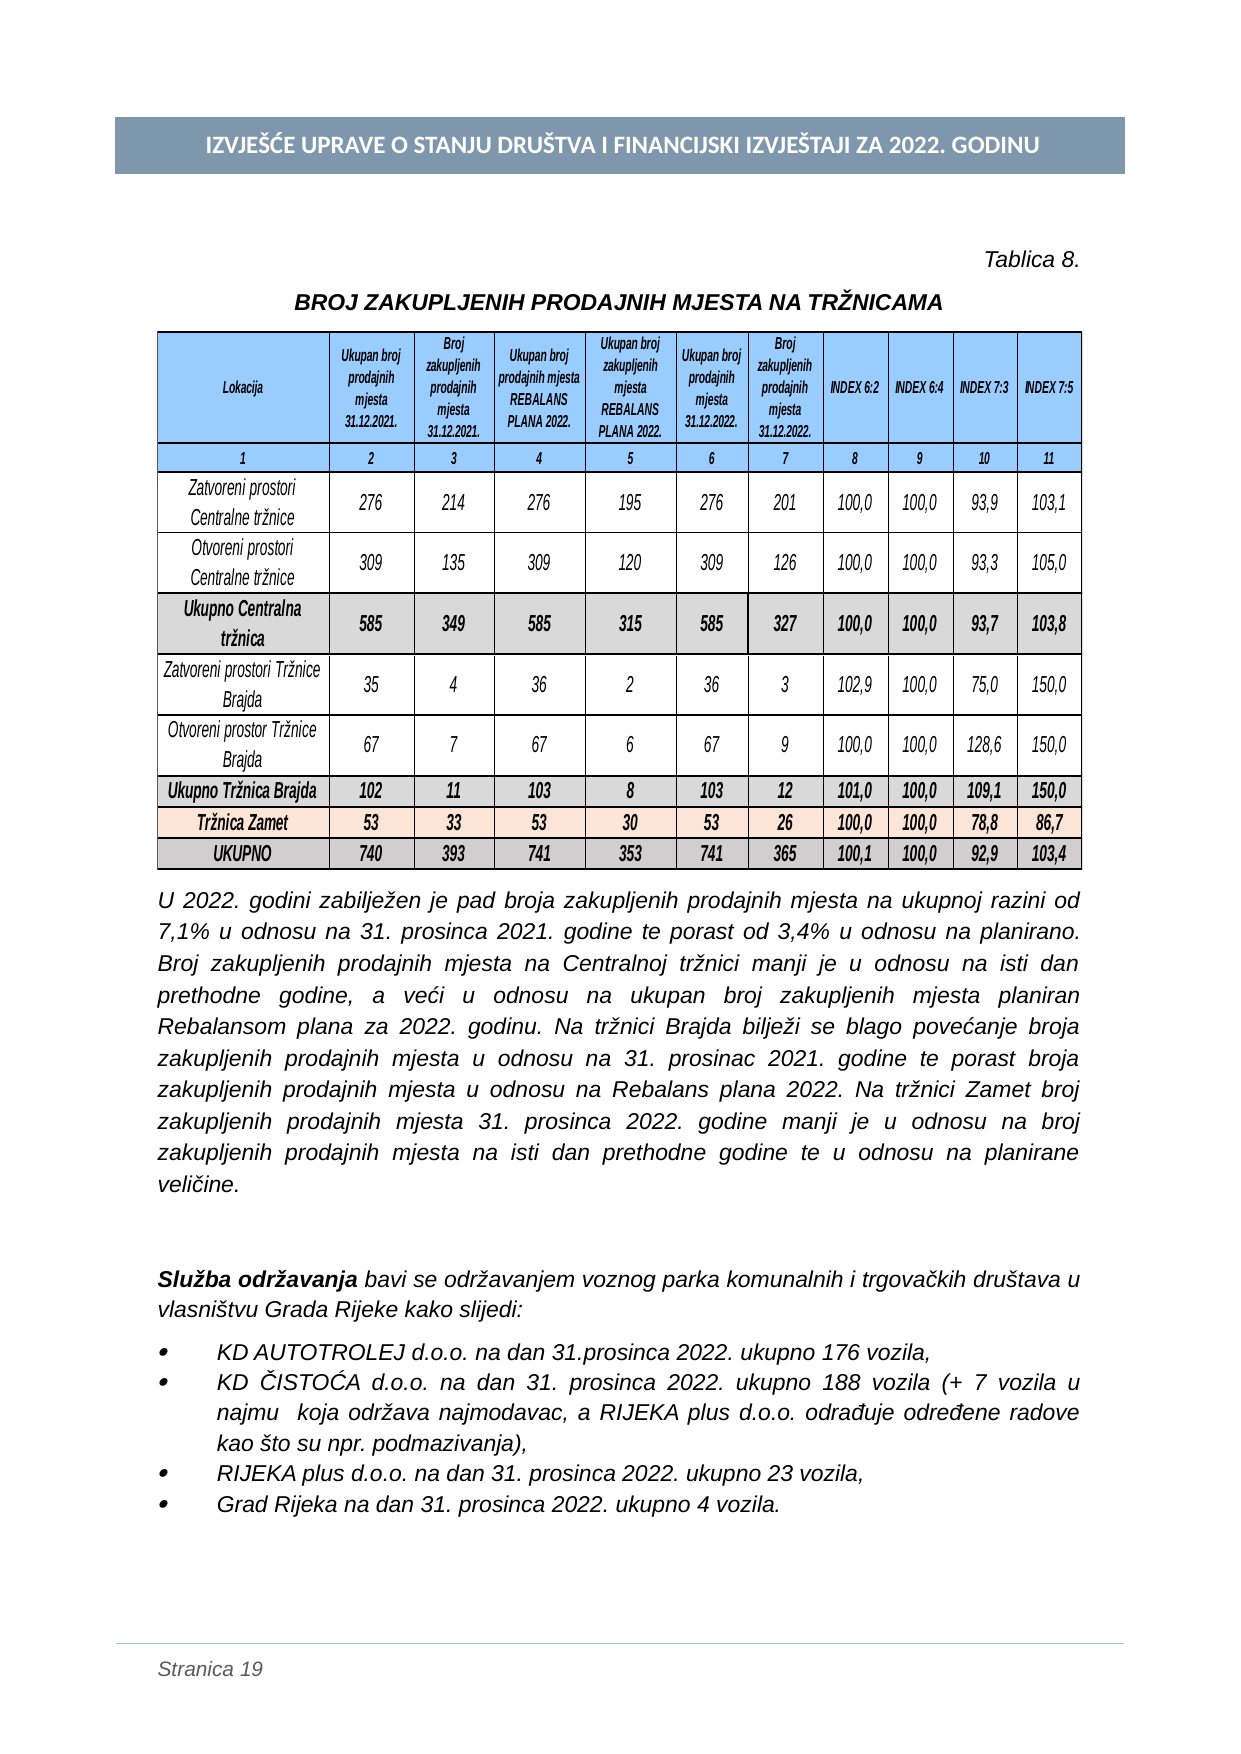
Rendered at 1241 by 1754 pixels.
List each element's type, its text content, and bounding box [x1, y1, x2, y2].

list KD ČISTOĆA d.o.o. na dan 31. prosinca 2022. ukupno 188 vozila (+ 7 vozila u najmu koja održava najmodavac, a RIJEKA plus d.o.o. odrađuje određene radove kao što su npr. podmazivanja), [157, 1369, 1083, 1456]
text U 2022. godini zabilježen je pad broja zakupljenih prodajnih mjesta na ukupnoj razini od 7,1% u odnosu na 31. prosinca 2021. godine te porast od 3,4% u odnosu na planirano. Broj zakupljenih prodajnih mjesta na Centralnoj tržnici manji je u odnosu na isti dan prethodne godine, a veći u odnosu na ukupan broj zakupljenih mjesta planiran Rebalansom plana za 2022. godinu. Na tržnici Brajda bilježi se blago povećanje broja zakupljenih prodajnih mjesta u odnosu na 31. prosinac 2021. godine te porast broja zakupljenih prodajnih mjesta u odnosu na Rebalans plana 2022. Na tržnici Zamet broj zakupljenih prodajnih mjesta 31. prosinca 2022. godine manji je u odnosu na broj zakupljenih prodajnih mjesta na isti dan prethodne godine te u odnosu na planirane veličine. [157, 887, 1083, 1197]
list RIJEKA plus d.o.o. na dan 31. prosinca 2022. ukupno 23 vozila, [157, 1460, 1083, 1486]
text Tablica 8. [157, 246, 1083, 273]
text Služba održavanja bavi se održavanjem voznog parka komunalnih i trgovačkih društava u vlasništvu Grada Rijeke kako slijedi: [157, 1266, 1083, 1323]
text BROJ ZAKUPLJENIH PRODAJNIH MJESTA NA TRŽNICAMA [157, 289, 1083, 315]
list Grad Rijeka na dan 31. prosinca 2022. ukupno 4 vozila. [157, 1491, 1083, 1518]
list KD AUTOTROLEJ d.o.o. na dan 31.prosinca 2022. ukupno 176 vozila, [157, 1339, 1083, 1365]
